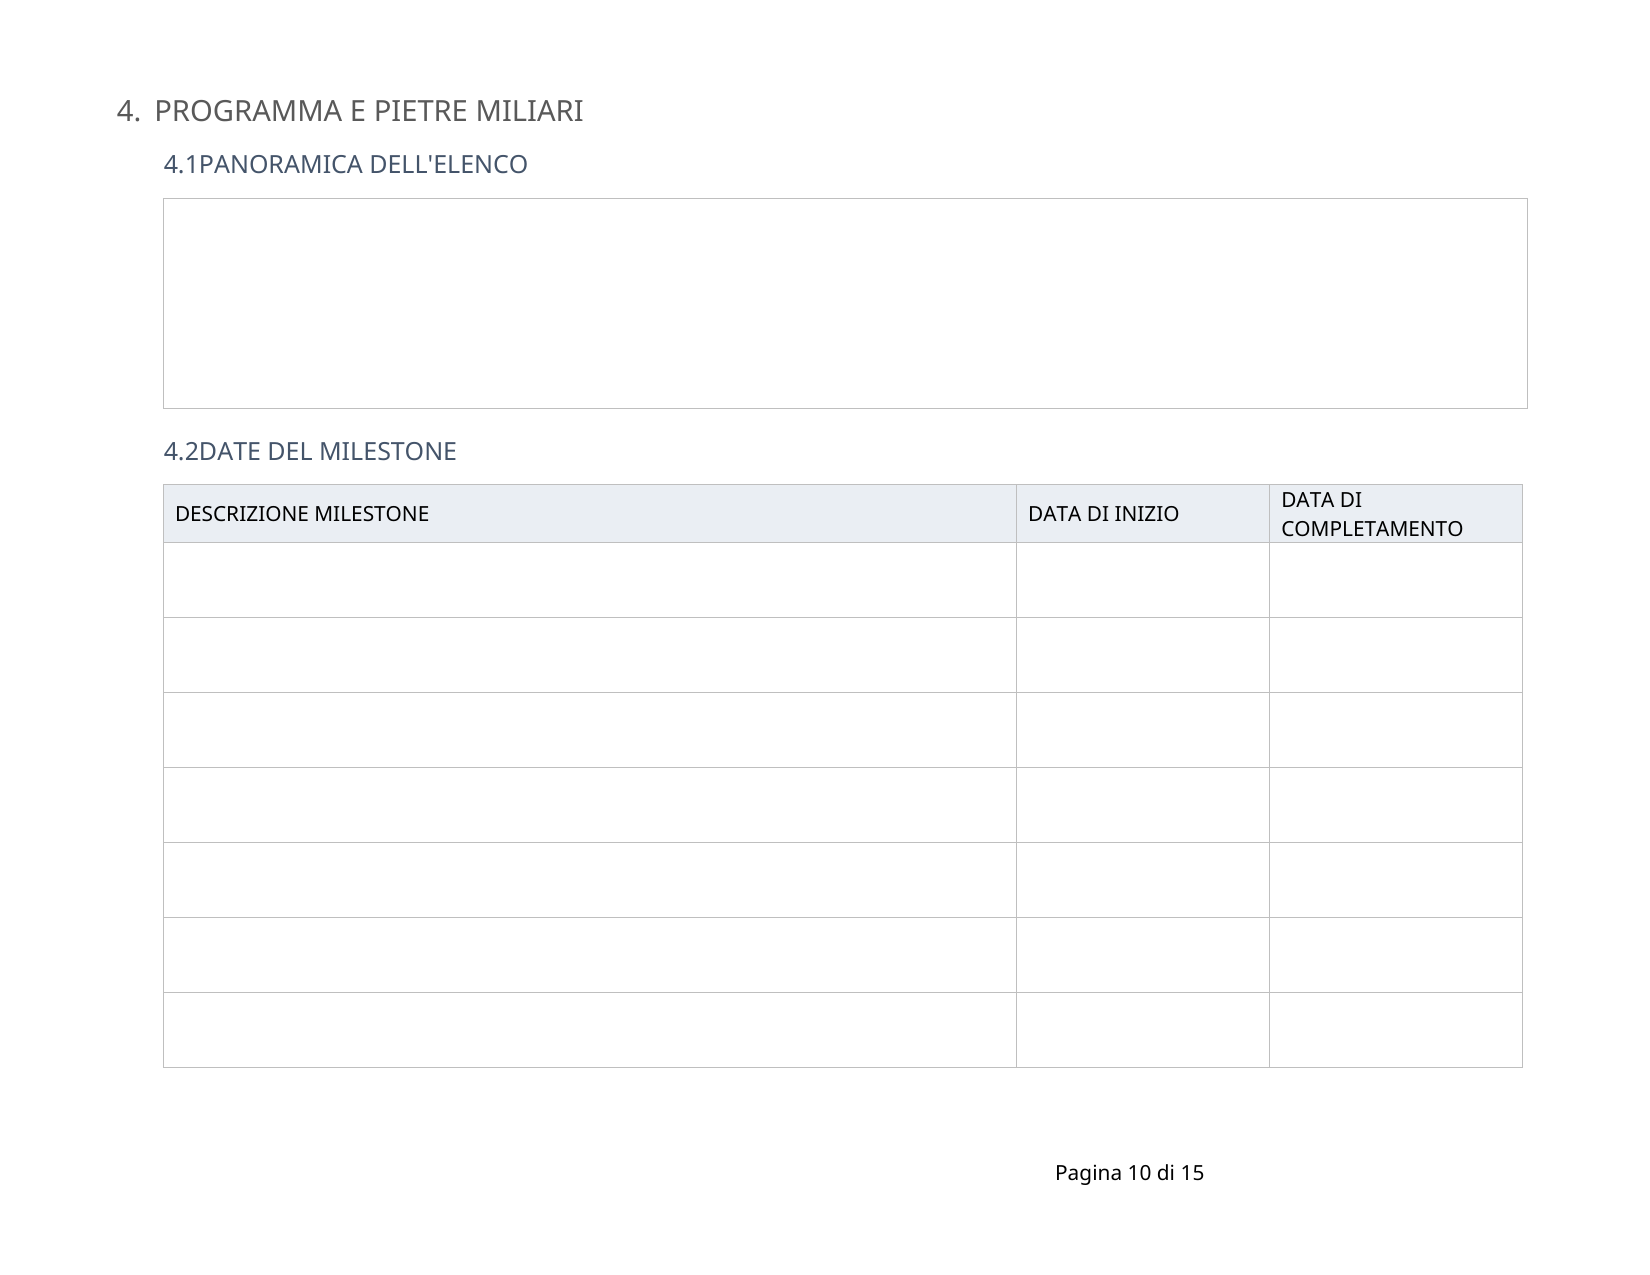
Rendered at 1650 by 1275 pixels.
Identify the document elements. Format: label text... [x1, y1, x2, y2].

subtitle 4.2DATE DEL MILESTONE [163, 433, 1551, 468]
table_cell [1270, 843, 1522, 917]
table_cell [1017, 618, 1269, 692]
table_cell [1017, 843, 1269, 917]
table_cell [1270, 693, 1522, 767]
table_cell [1270, 768, 1522, 842]
table_header [164, 199, 1527, 408]
table_cell [1017, 918, 1269, 992]
table_cell [1017, 543, 1269, 617]
table_cell [164, 843, 1016, 917]
table_cell [164, 768, 1016, 842]
table_cell [1270, 993, 1522, 1067]
subtitle 4.1PANORAMICA DELL'ELENCO [163, 147, 1551, 181]
table_header DATA DI COMPLETAMENTO [1270, 485, 1522, 542]
table_cell [1017, 693, 1269, 767]
table_cell [1270, 918, 1522, 992]
table_cell [164, 993, 1016, 1067]
table_cell [164, 918, 1016, 992]
table_cell [164, 693, 1016, 767]
subtitle PROGRAMMA E PIETRE MILIARI [117, 91, 1650, 130]
table_header DATA DI INIZIO [1017, 485, 1269, 542]
table_cell [1017, 768, 1269, 842]
table_cell [164, 543, 1016, 617]
table_cell [1017, 993, 1269, 1067]
table_cell [164, 618, 1016, 692]
table_cell [1270, 543, 1522, 617]
table_cell [1270, 618, 1522, 692]
table_header DESCRIZIONE MILESTONE [164, 485, 1016, 542]
